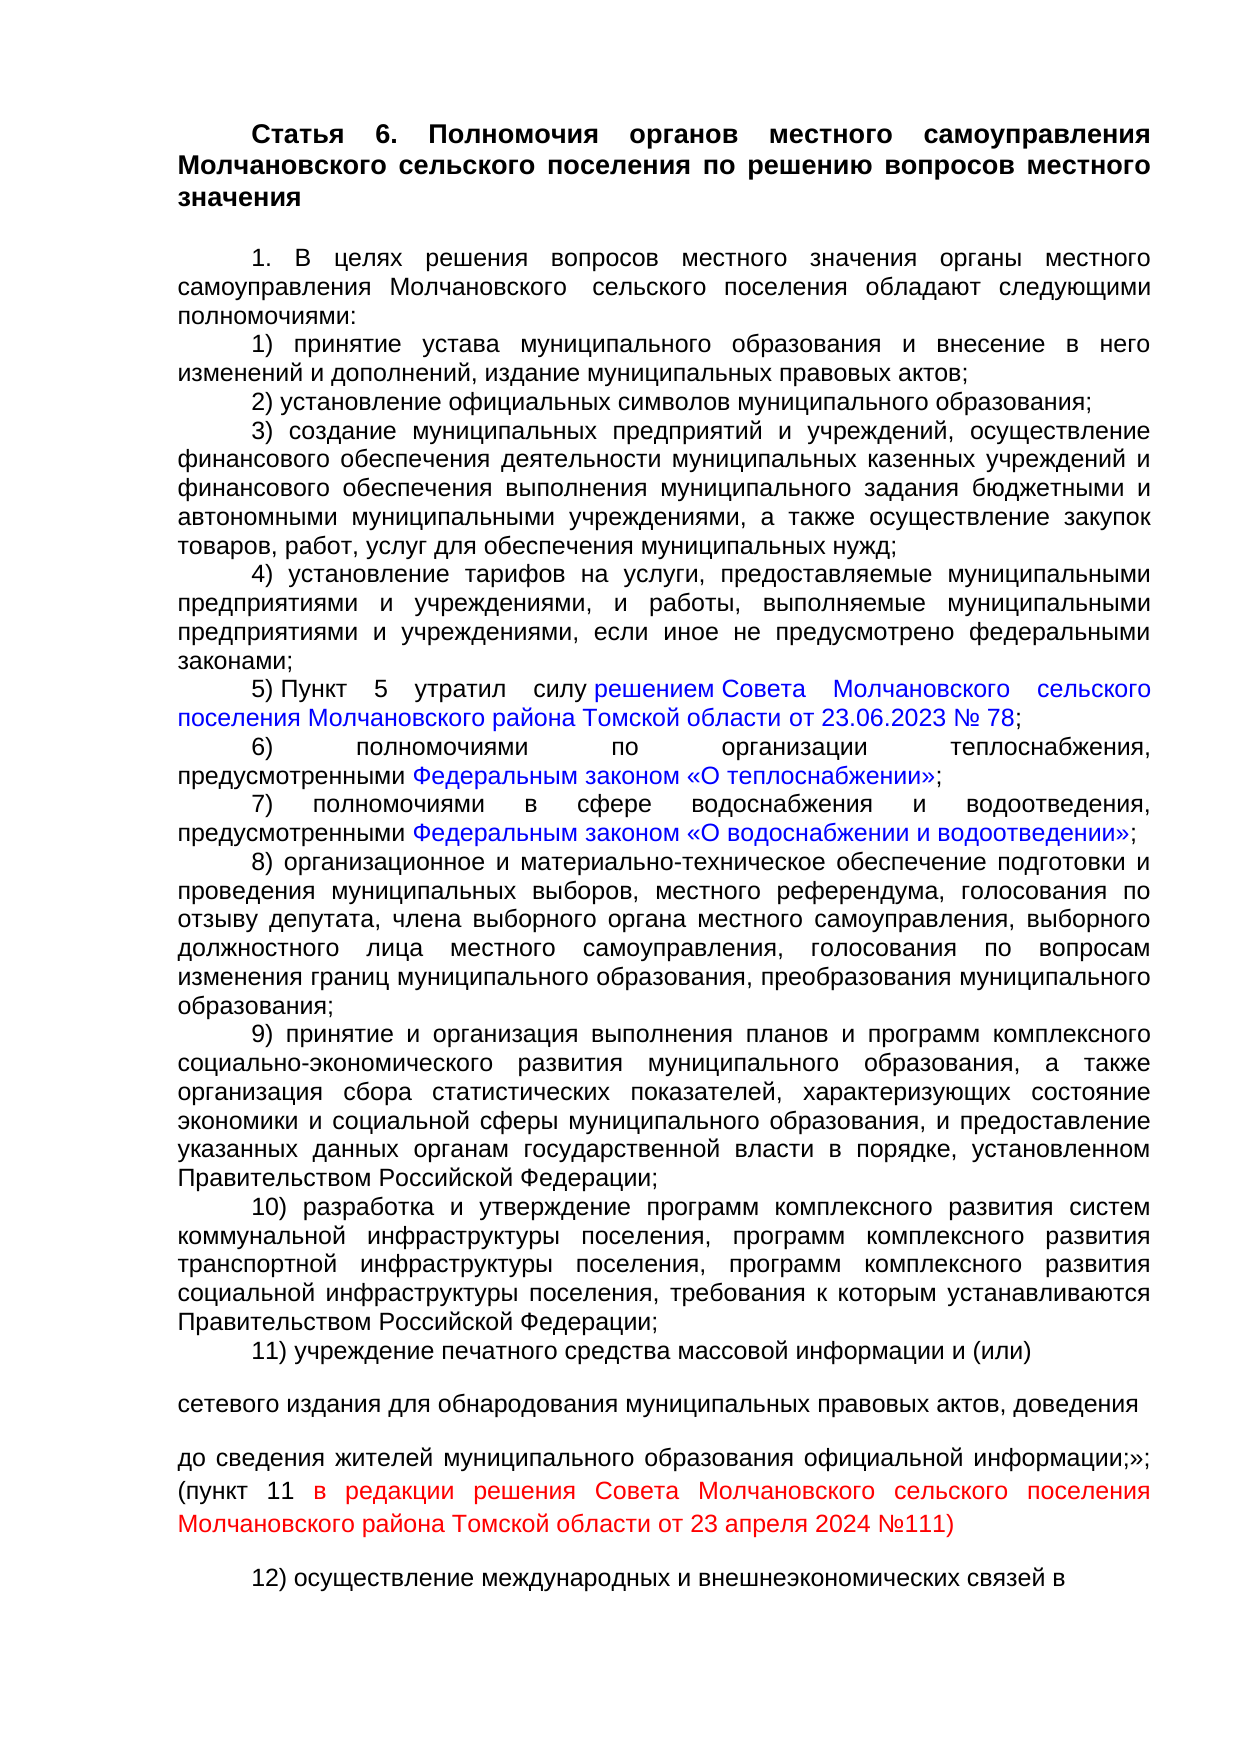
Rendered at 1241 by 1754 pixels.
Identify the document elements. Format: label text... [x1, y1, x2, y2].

text 3) создание муниципальных предприятий и учреждений, осуществление финансового обеспечения деятельности муниципальных казенных учреждений и финансового обеспечения выполнения муниципального задания бюджетными и автономными муниципальными учреждениями, а также осуществление закупок товаров, работ, услуг для обеспечения муниципальных нужд; [177, 416, 1152, 559]
text 6) полномочиями по организации теплоснабжения, предусмотренными Федеральным законом «О теплоснабжении»; [177, 732, 1152, 789]
text 7) полномочиями в сфере водоснабжения и водоотведения, предусмотренными Федеральным законом «О водоснабжении и водоотведении»; [177, 789, 1152, 847]
text 2) установление официальных символов муниципального образования; [177, 387, 1152, 416]
text 8) организационное и материально-техническое обеспечение подготовки и проведения муниципальных выборов, местного референдума, голосования по отзыву депутата, члена выборного органа местного самоуправления, выборного должностного лица местного самоуправления, голосования по вопросам изменения границ муниципального образования, преобразования муниципального образования; [177, 847, 1152, 1019]
text 4) установление тарифов на услуги, предоставляемые муниципальными предприятиями и учреждениями, и работы, выполняемые муниципальными предприятиями и учреждениями, если иное не предусмотрено федеральными законами; [177, 559, 1152, 674]
text 5) Пункт 5 утратил силу решением Совета Молчановского сельского поселения Молчановского района Томской области от 23.06.2023 № 78; [177, 674, 1152, 732]
text до сведения жителей муниципального образования официальной информации;»; (пункт 11 в редакции решения Совета Молчановского сельского поселения Молчановского района Томской области от 23 апреля 2024 №111) [177, 1443, 1152, 1538]
text 10) разработка и утверждение программ комплексного развития систем коммунальной инфраструктуры поселения, программ комплексного развития транспортной инфраструктуры поселения, программ комплексного развития социальной инфраструктуры поселения, требования к которым устанавливаются Правительством Российской Федерации; [177, 1192, 1152, 1336]
text 11) учреждение печатного средства массовой информации и (или) [177, 1336, 1152, 1364]
text Статья 6. Полномочия органов местного самоуправления Молчановского сельского поселения по решению вопросов местного значения [177, 118, 1152, 212]
text 1. В целях решения вопросов местного значения органы местного самоуправления Молчановского сельского поселения обладают следующими полномочиями: [177, 243, 1152, 329]
text 12) осуществление международных и внешнеэкономических связей в [177, 1563, 1152, 1592]
text 9) принятие и организация выполнения планов и программ комплексного социально-экономического развития муниципального образования, а также организация сбора статистических показателей, характеризующих состояние экономики и социальной сферы муниципального образования, и предоставление указанных данных органам государственной власти в порядке, установленном Правительством Российской Федерации; [177, 1019, 1152, 1192]
text 1) принятие устава муниципального образования и внесение в него изменений и дополнений, издание муниципальных правовых актов; [177, 329, 1152, 387]
text сетевого издания для обнародования муниципальных правовых актов, доведения [177, 1389, 1152, 1418]
